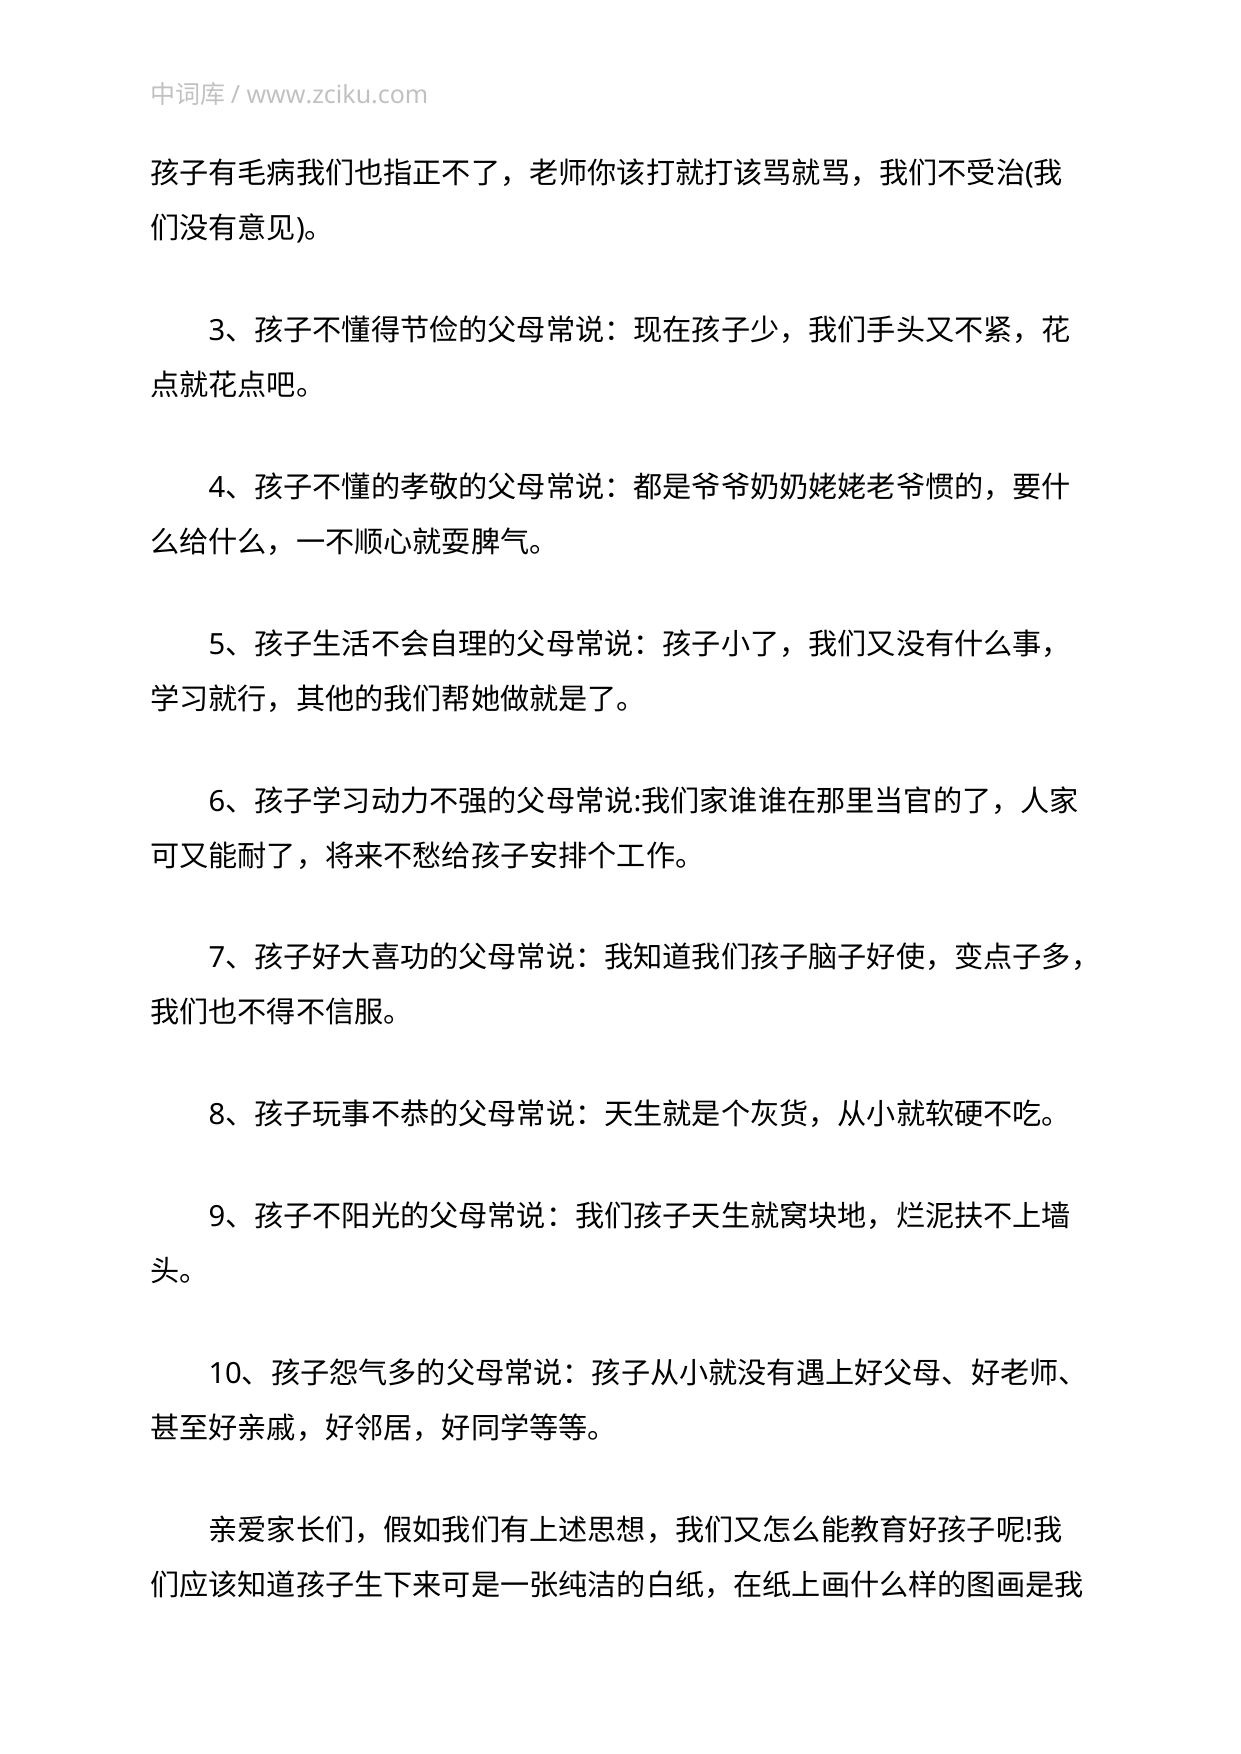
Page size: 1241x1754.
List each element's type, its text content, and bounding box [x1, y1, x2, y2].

text 3、孩子不懂得节俭的父母常说：现在孩子少，我们手头又不紧，花点就花点吧。 [150, 307, 1090, 404]
text 9、孩子不阳光的父母常说：我们孩子天生就窝块地，烂泥扶不上墙头。 [150, 1193, 1090, 1290]
text 7、孩子好大喜功的父母常说：我知道我们孩子脑子好使，变点子多，我们也不得不信服。 [150, 934, 1090, 1031]
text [150, 150, 1090, 247]
text 10、孩子怨气多的父母常说：孩子从小就没有遇上好父母、好老师、甚至好亲戚，好邻居，好同学等等。 [150, 1349, 1090, 1447]
text 6、孩子学习动力不强的父母常说:我们家谁谁在那里当官的了，人家可又能耐了，将来不愁给孩子安排个工作。 [150, 777, 1090, 874]
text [150, 1506, 1090, 1604]
text 4、孩子不懂的孝敬的父母常说：都是爷爷奶奶姥姥老爷惯的，要什么给什么，一不顺心就耍脾气。 [150, 464, 1090, 561]
text 8、孩子玩事不恭的父母常说：天生就是个灰货，从小就软硬不吃。 [150, 1091, 1090, 1133]
text 5、孩子生活不会自理的父母常说：孩子小了，我们又没有什么事，学习就行，其他的我们帮她做就是了。 [150, 621, 1090, 718]
